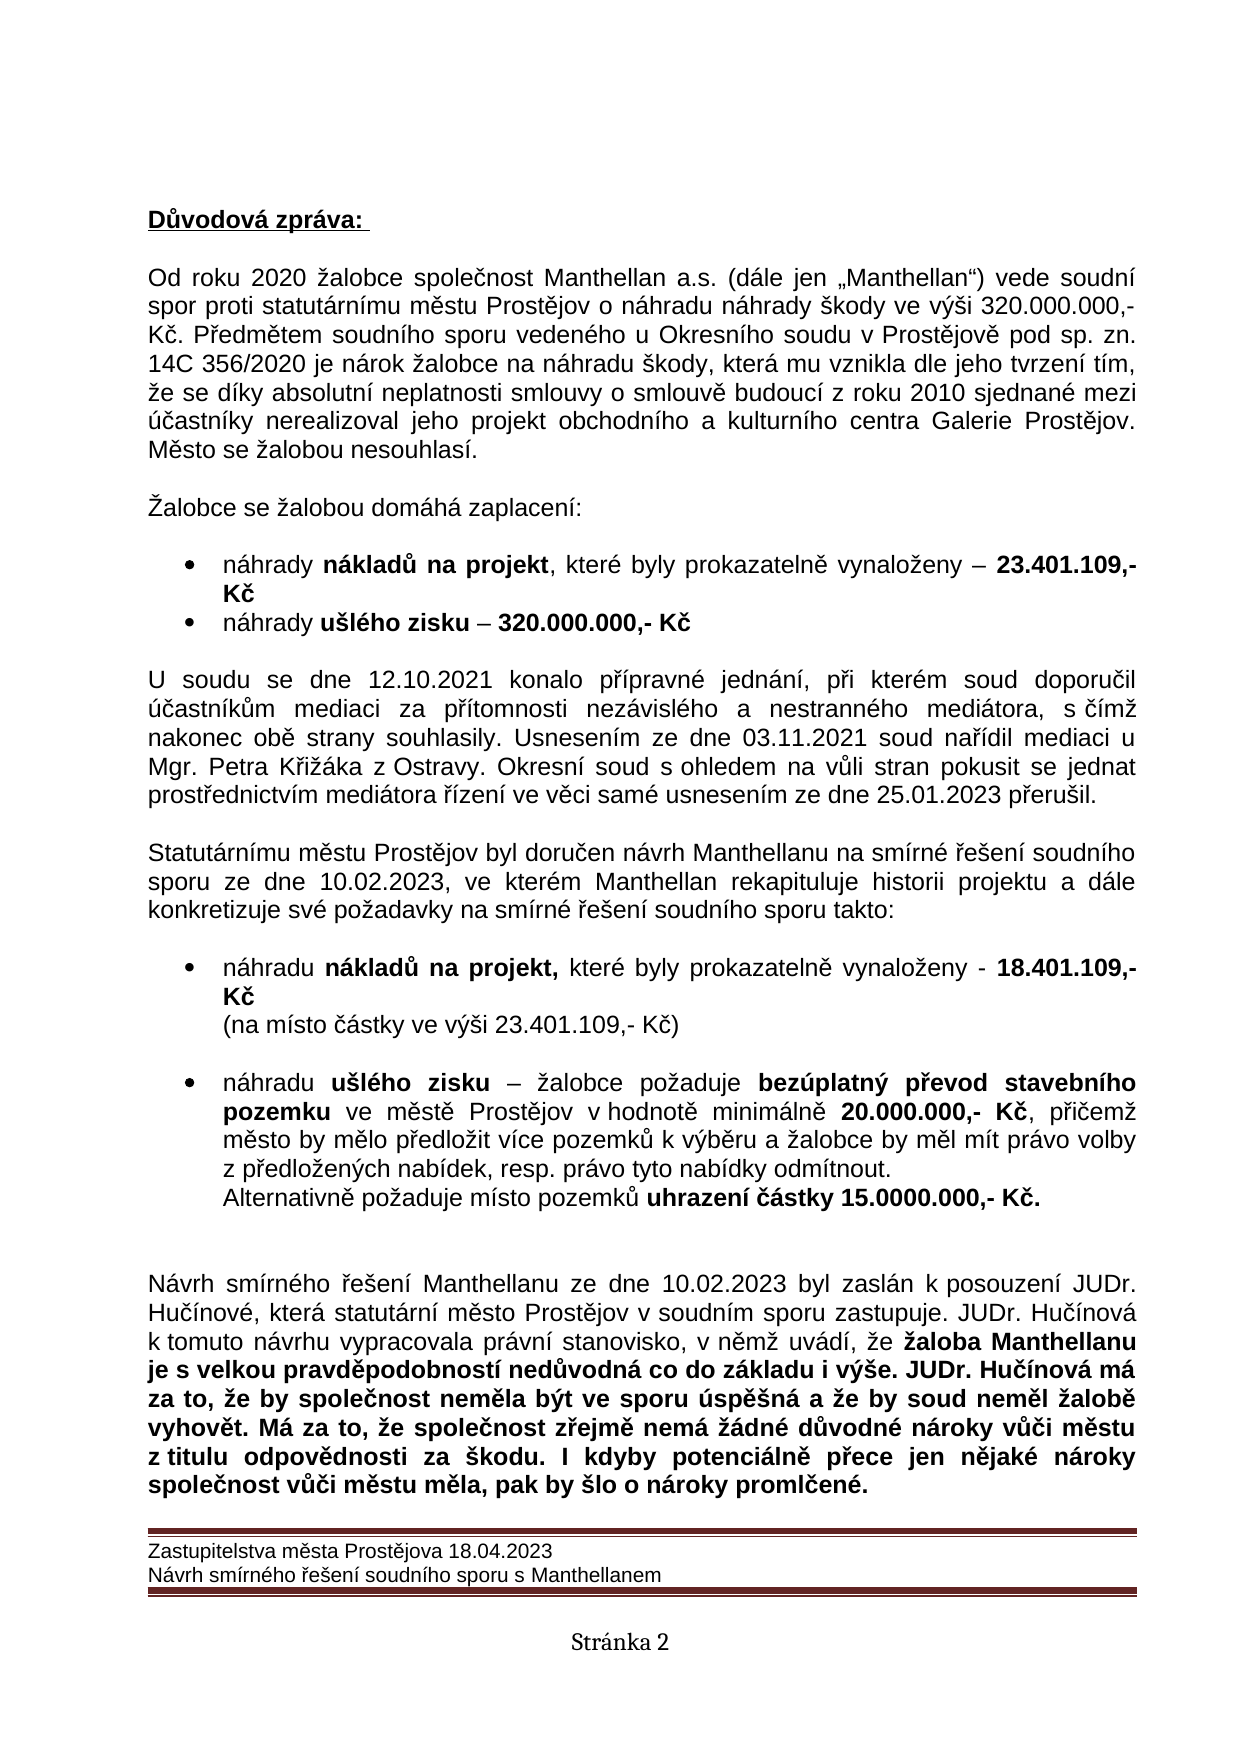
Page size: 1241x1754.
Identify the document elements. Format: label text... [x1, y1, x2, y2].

list náhradu ušlého zisku – žalobce požaduje bezúplatný převod stavebního pozemku ve městě Prostějov v hodnotě minimálně 20.000.000,- Kč, přičemž město by mělo předložit více pozemků k výběru a žalobce by měl mít právo volby z předložených nabídek, resp. právo tyto nabídky odmítnout. [185, 1068, 1137, 1183]
text Důvodová zpráva: [148, 205, 1137, 234]
list (na místo částky ve výši 23.401.109,- Kč) [223, 1010, 1137, 1039]
list náhrady nákladů na projekt, které byly prokazatelně vynaloženy – 23.401.109,- Kč [185, 550, 1137, 608]
text Od roku 2020 žalobce společnost Manthellan a.s. (dále jen „Manthellan“) vede soudní spor proti statutárnímu městu Prostějov o náhradu náhrady škody ve výši 320.000.000,- Kč. Předmětem soudního sporu vedeného u Okresního soudu v Prostějově pod sp. zn. 14C 356/2020 je nárok žalobce na náhradu škody, která mu vznikla dle jeho tvrzení tím, že se díky absolutní neplatnosti smlouvy o smlouvě budoucí z roku 2010 sjednané mezi účastníky nerealizoval jeho projekt obchodního a kulturního centra Galerie Prostějov. Město se žalobou nesouhlasí. [148, 263, 1137, 464]
text U soudu se dne 12.10.2021 konalo přípravné jednání, při kterém soud doporučil účastníkům mediaci za přítomnosti nezávislého a nestranného mediátora, s čímž nakonec obě strany souhlasily. Usnesením ze dne 03.11.2021 soud nařídil mediaci u Mgr. Petra Křižáka z Ostravy. Okresní soud s ohledem na vůli stran pokusit se jednat prostřednictvím mediátora řízení ve věci samé usnesením ze dne 25.01.2023 přerušil. [148, 665, 1137, 809]
list náhrady ušlého zisku – 320.000.000,- Kč [185, 608, 1137, 637]
text Žalobce se žalobou domáhá zaplacení: [148, 493, 1137, 521]
list náhradu nákladů na projekt, které byly prokazatelně vynaloženy - 18.401.109,- Kč [185, 953, 1137, 1010]
text Statutárnímu městu Prostějov byl doručen návrh Manthellanu na smírné řešení soudního sporu ze dne 10.02.2023, ve kterém Manthellan rekapituluje historii projektu a dále konkretizuje své požadavky na smírné řešení soudního sporu takto: [148, 838, 1137, 924]
list Alternativně požaduje místo pozemků uhrazení částky 15.0000.000,- Kč. [223, 1183, 1137, 1212]
text Návrh smírného řešení Manthellanu ze dne 10.02.2023 byl zaslán k posouzení JUDr. Hučínové, která statutární město Prostějov v soudním sporu zastupuje. JUDr. Hučínová k tomuto návrhu vypracovala právní stanovisko, v němž uvádí, že žaloba Manthellanu je s velkou pravděpodobností nedůvodná co do základu i výše. JUDr. Hučínová má za to, že by společnost neměla být ve sporu úspěšná a že by soud neměl žalobě vyhovět. Má za to, že společnost zřejmě nemá žádné důvodné nároky vůči městu z titulu odpovědnosti za škodu. I kdyby potenciálně přece jen nějaké nároky společnost vůči městu měla, pak by šlo o nároky promlčené. [148, 1269, 1137, 1499]
